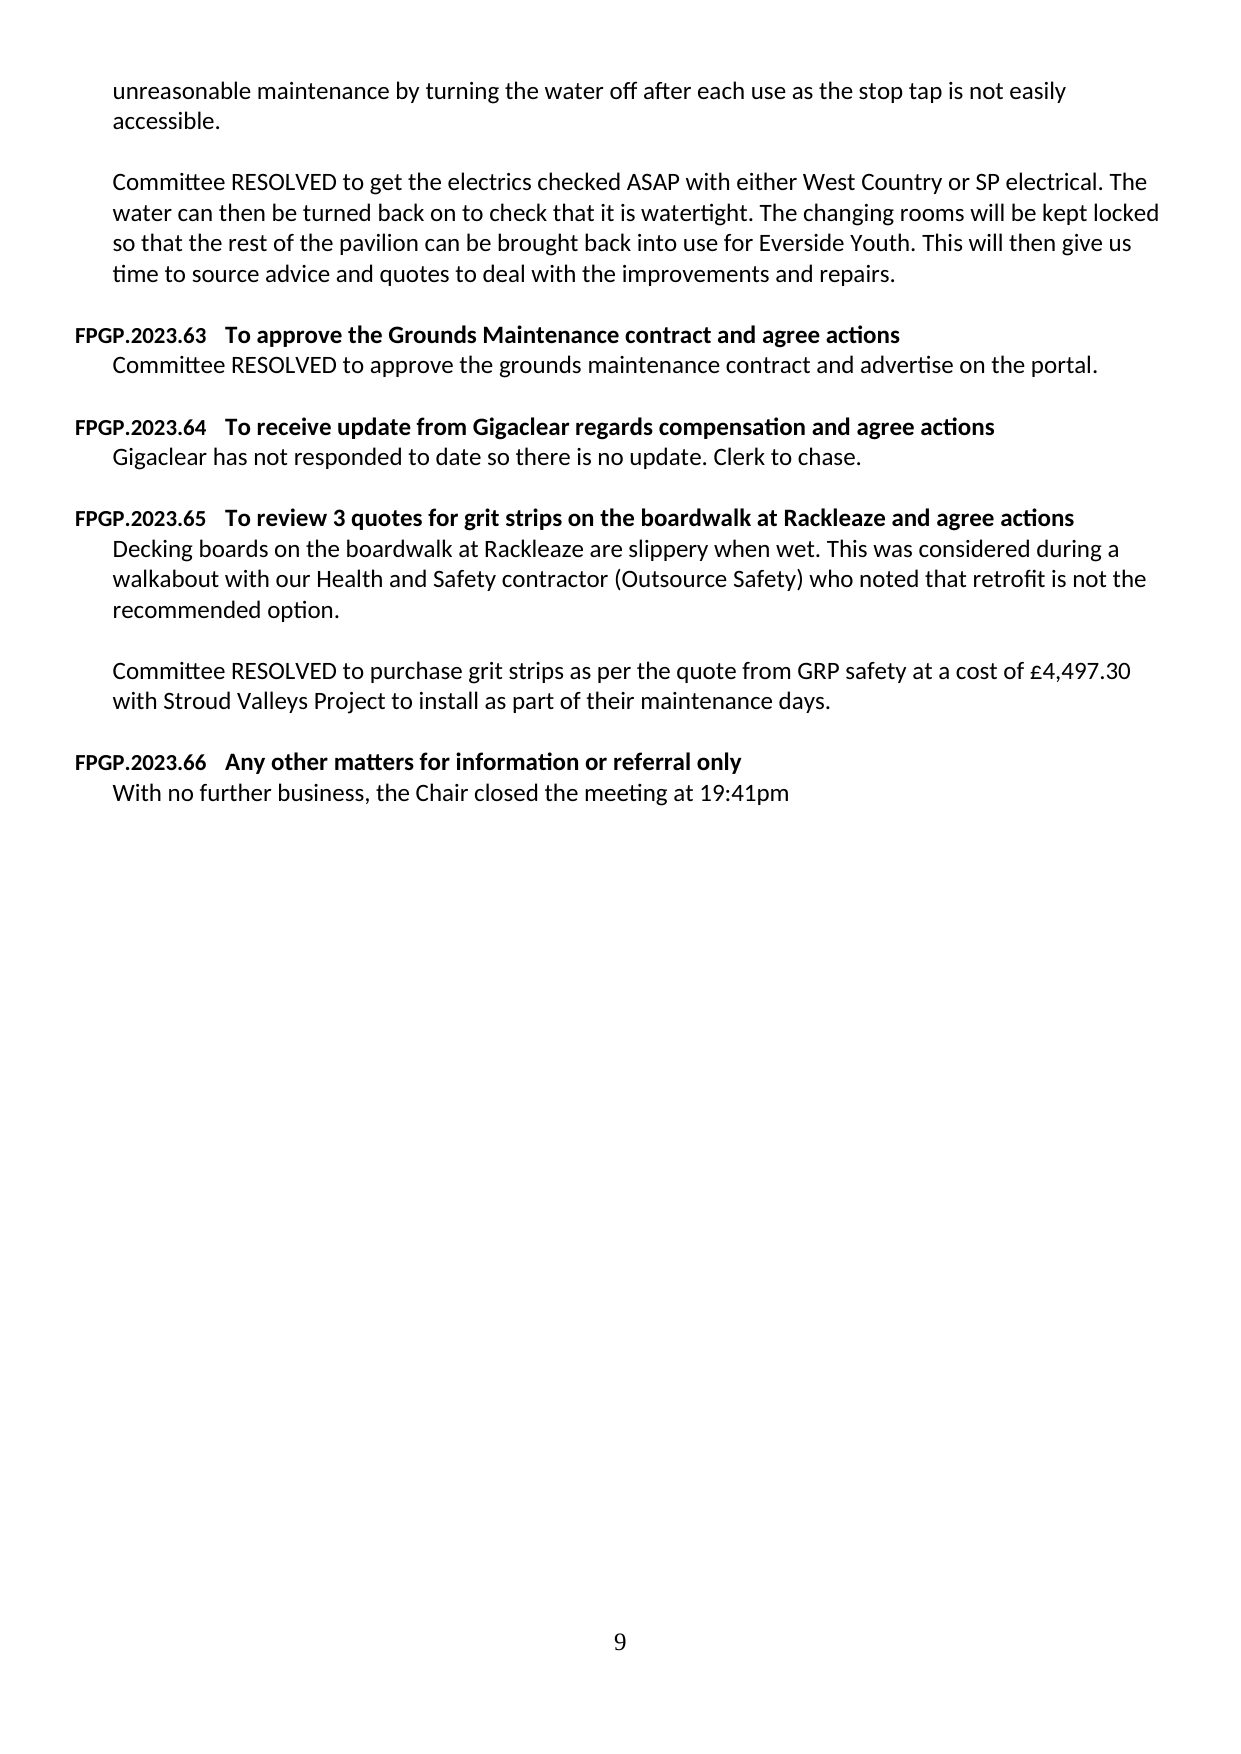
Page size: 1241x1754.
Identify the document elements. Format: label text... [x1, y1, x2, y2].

text Gigaclear has not responded to date so there is no update. Clerk to chase. [112, 441, 1165, 472]
list To receive update from Gigaclear regards compensation and agree actions [75, 411, 1165, 441]
text With no further business, the Chair closed the meeting at 19:41pm [112, 777, 1165, 807]
list Any other matters for information or referral only [75, 746, 1165, 777]
list To approve the Grounds Maintenance contract and agree actions [75, 319, 1165, 350]
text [112, 75, 1165, 136]
text Committee RESOLVED to purchase grit strips as per the quote from GRP safety at a cost of £4,497.30 with Stroud Valleys Project to install as part of their maintenance days. [112, 655, 1165, 716]
text Decking boards on the boardwalk at Rackleaze are slippery when wet. This was considered during a walkabout with our Health and Safety contractor (Outsource Safety) who noted that retrofit is not the recommended option. [112, 533, 1165, 624]
text Committee RESOLVED to get the electrics checked ASAP with either West Country or SP electrical. The water can then be turned back on to check that it is watertight. The changing rooms will be kept locked so that the rest of the pavilion can be brought back into use for Everside Youth. This will then give us time to source advice and quotes to deal with the improvements and repairs. [112, 167, 1165, 289]
list To review 3 quotes for grit strips on the boardwalk at Rackleaze and agree actions [75, 502, 1165, 533]
text Committee RESOLVED to approve the grounds maintenance contract and advertise on the portal. [112, 350, 1165, 380]
